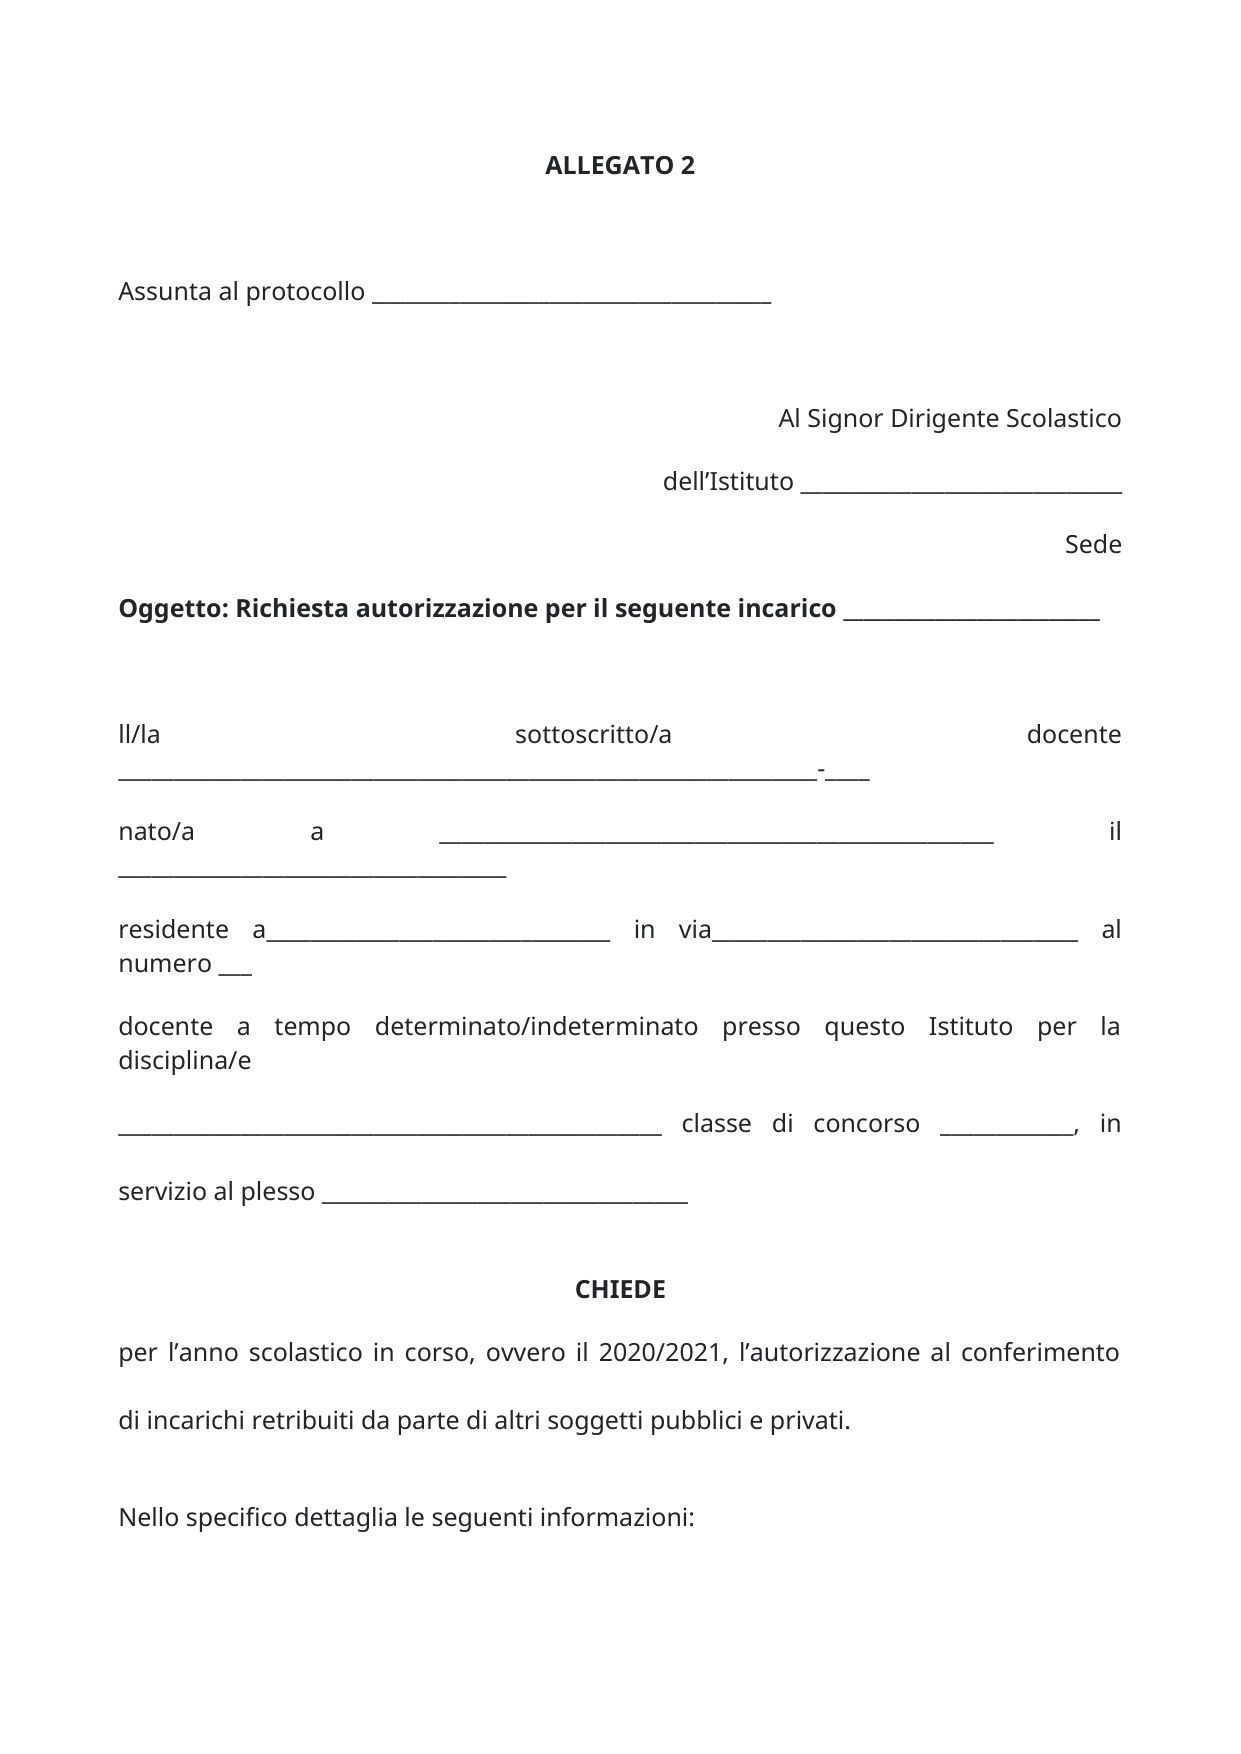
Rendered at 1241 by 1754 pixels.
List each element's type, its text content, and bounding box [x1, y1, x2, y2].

text Assunta al protocollo ____________________________________ [118, 274, 1122, 308]
text docente a tempo determinato/indeterminato presso questo Istituto per la disciplina/e [118, 1008, 1122, 1077]
text per l’anno scolastico in corso, ovvero il 2020/2021, l’autorizzazione al conferimento di incarichi retribuiti da parte di altri soggetti pubblici e privati. [118, 1334, 1122, 1437]
text nato/a a __________________________________________________ il ___________________________________ [118, 814, 1122, 882]
text _________________________________________________ classe di concorso ____________, in servizio al plesso _________________________________ [118, 1106, 1122, 1208]
text residente a_______________________________ in via_________________________________ al numero ___ [118, 911, 1122, 979]
text ALLEGATO 2 [118, 148, 1122, 182]
text CHIEDE [118, 1271, 1122, 1305]
text Oggetto: Richiesta autorizzazione per il seguente incarico _________________________ [118, 590, 1122, 624]
text Sede [118, 527, 1122, 561]
text ll/la sottoscritto/a docente _______________________________________________________________-____ [118, 717, 1122, 785]
text Nello specifico dettaglia le seguenti informazioni: [118, 1500, 1122, 1534]
text dell’Istituto _____________________________ [118, 464, 1122, 498]
text Al Signor Dirigente Scolastico [118, 401, 1122, 434]
